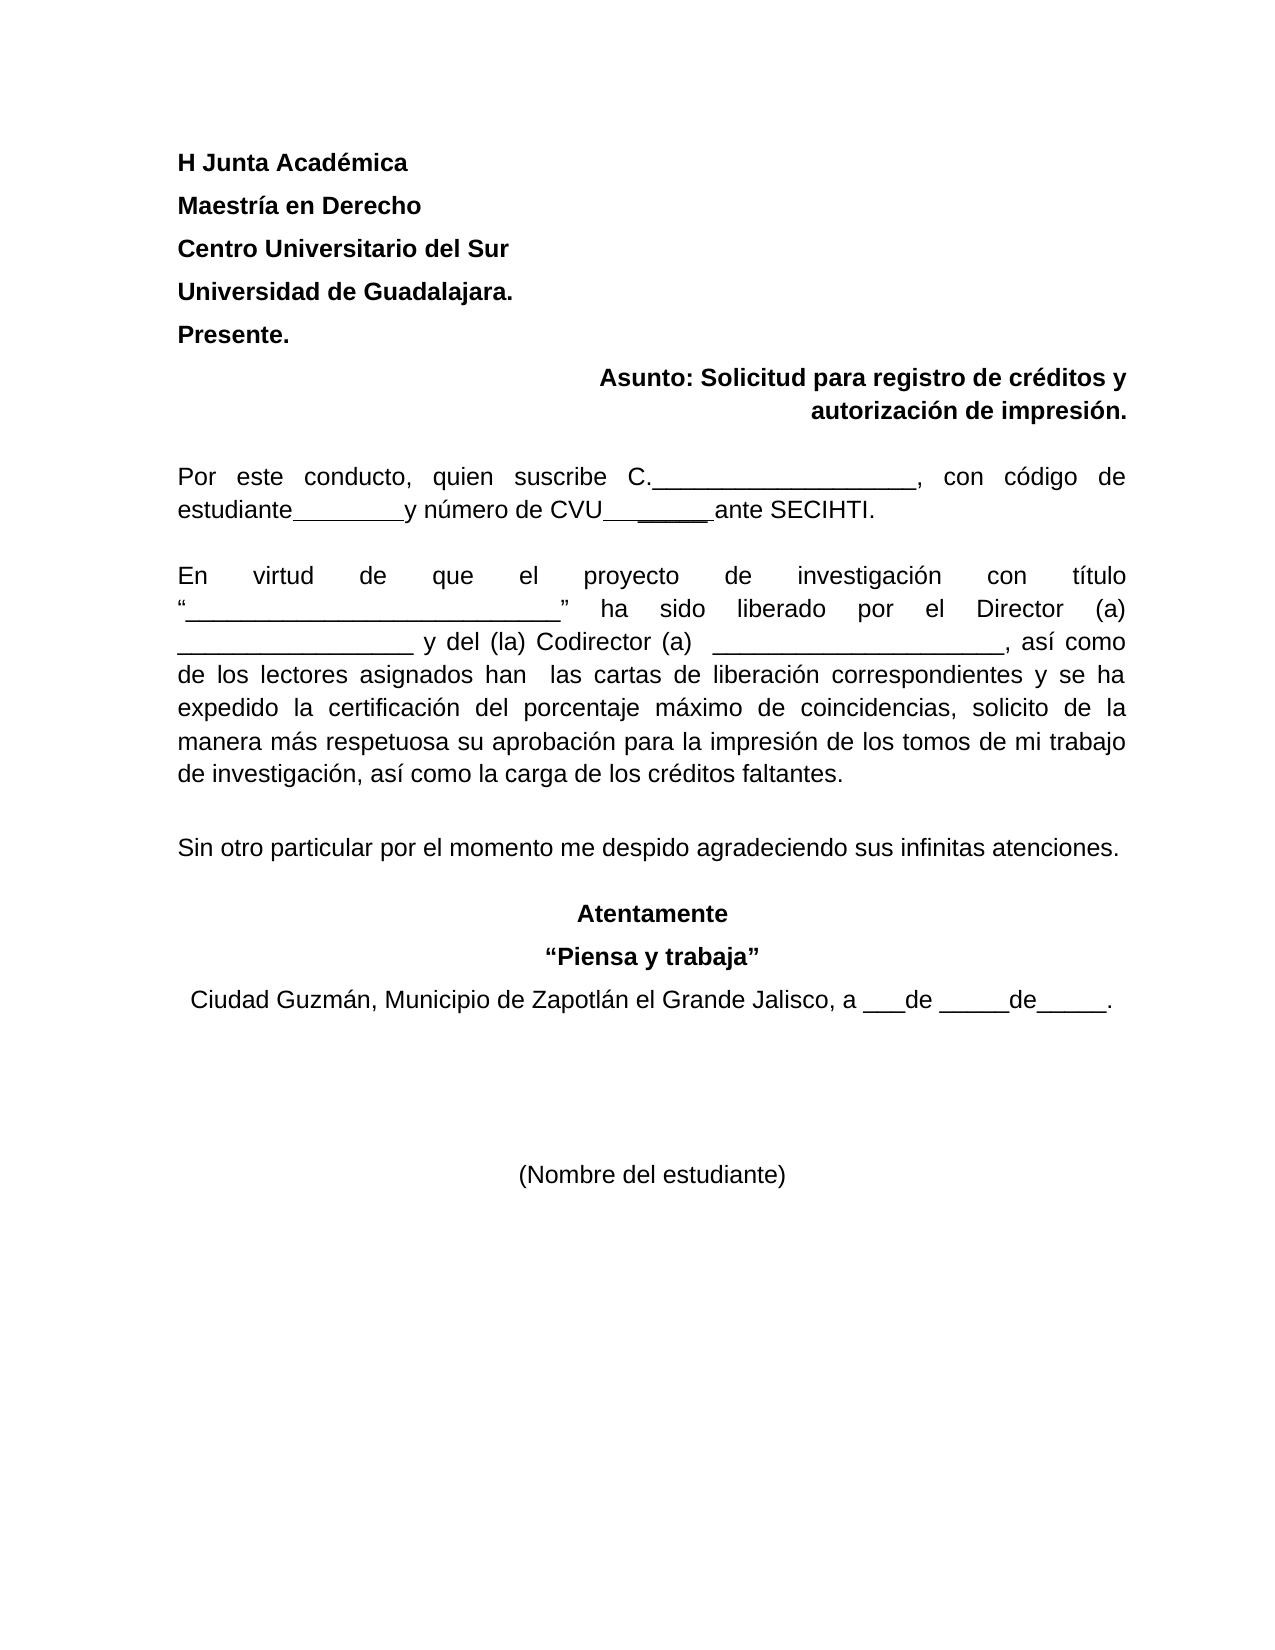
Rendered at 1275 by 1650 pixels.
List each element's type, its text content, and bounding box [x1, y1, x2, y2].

text En virtud de que el proyecto de investigación con título “___________________________” ha sido liberado por el Director (a) _________________ y del (la) Codirector (a) _____________________, así como de los lectores asignados han las cartas de liberación correspondientes y se ha expedido la certificación del porcentaje máximo de coincidencias, solicito de la manera más respetuosa su aprobación para la impresión de los tomos de mi trabajo de investigación, así como la carga de los créditos faltantes. [177, 561, 1127, 788]
text Presente. [177, 320, 1127, 349]
text Ciudad Guzmán, Municipio de Zapotlán el Grande Jalisco, a ___de _____de_____. [177, 985, 1127, 1013]
text H Junta Académica [177, 148, 1127, 176]
text Por este conducto, quien suscribe C.___________________, con código de estudiante y número de CVU _____ ante SECIHTI. [177, 462, 1127, 524]
text Maestría en Derecho [177, 191, 1127, 219]
text “Piensa y trabaja” [177, 942, 1127, 970]
text Universidad de Guadalajara. [177, 277, 1127, 306]
text (Nombre del estudiante) [177, 1160, 1127, 1189]
text Sin otro particular por el momento me despido agradeciendo sus infinitas atenciones. [177, 832, 1127, 861]
text Centro Universitario del Sur [177, 234, 1127, 263]
text Asunto: Solicitud para registro de créditos y autorización de impresión. [325, 363, 1127, 425]
text Atentamente [177, 898, 1127, 927]
